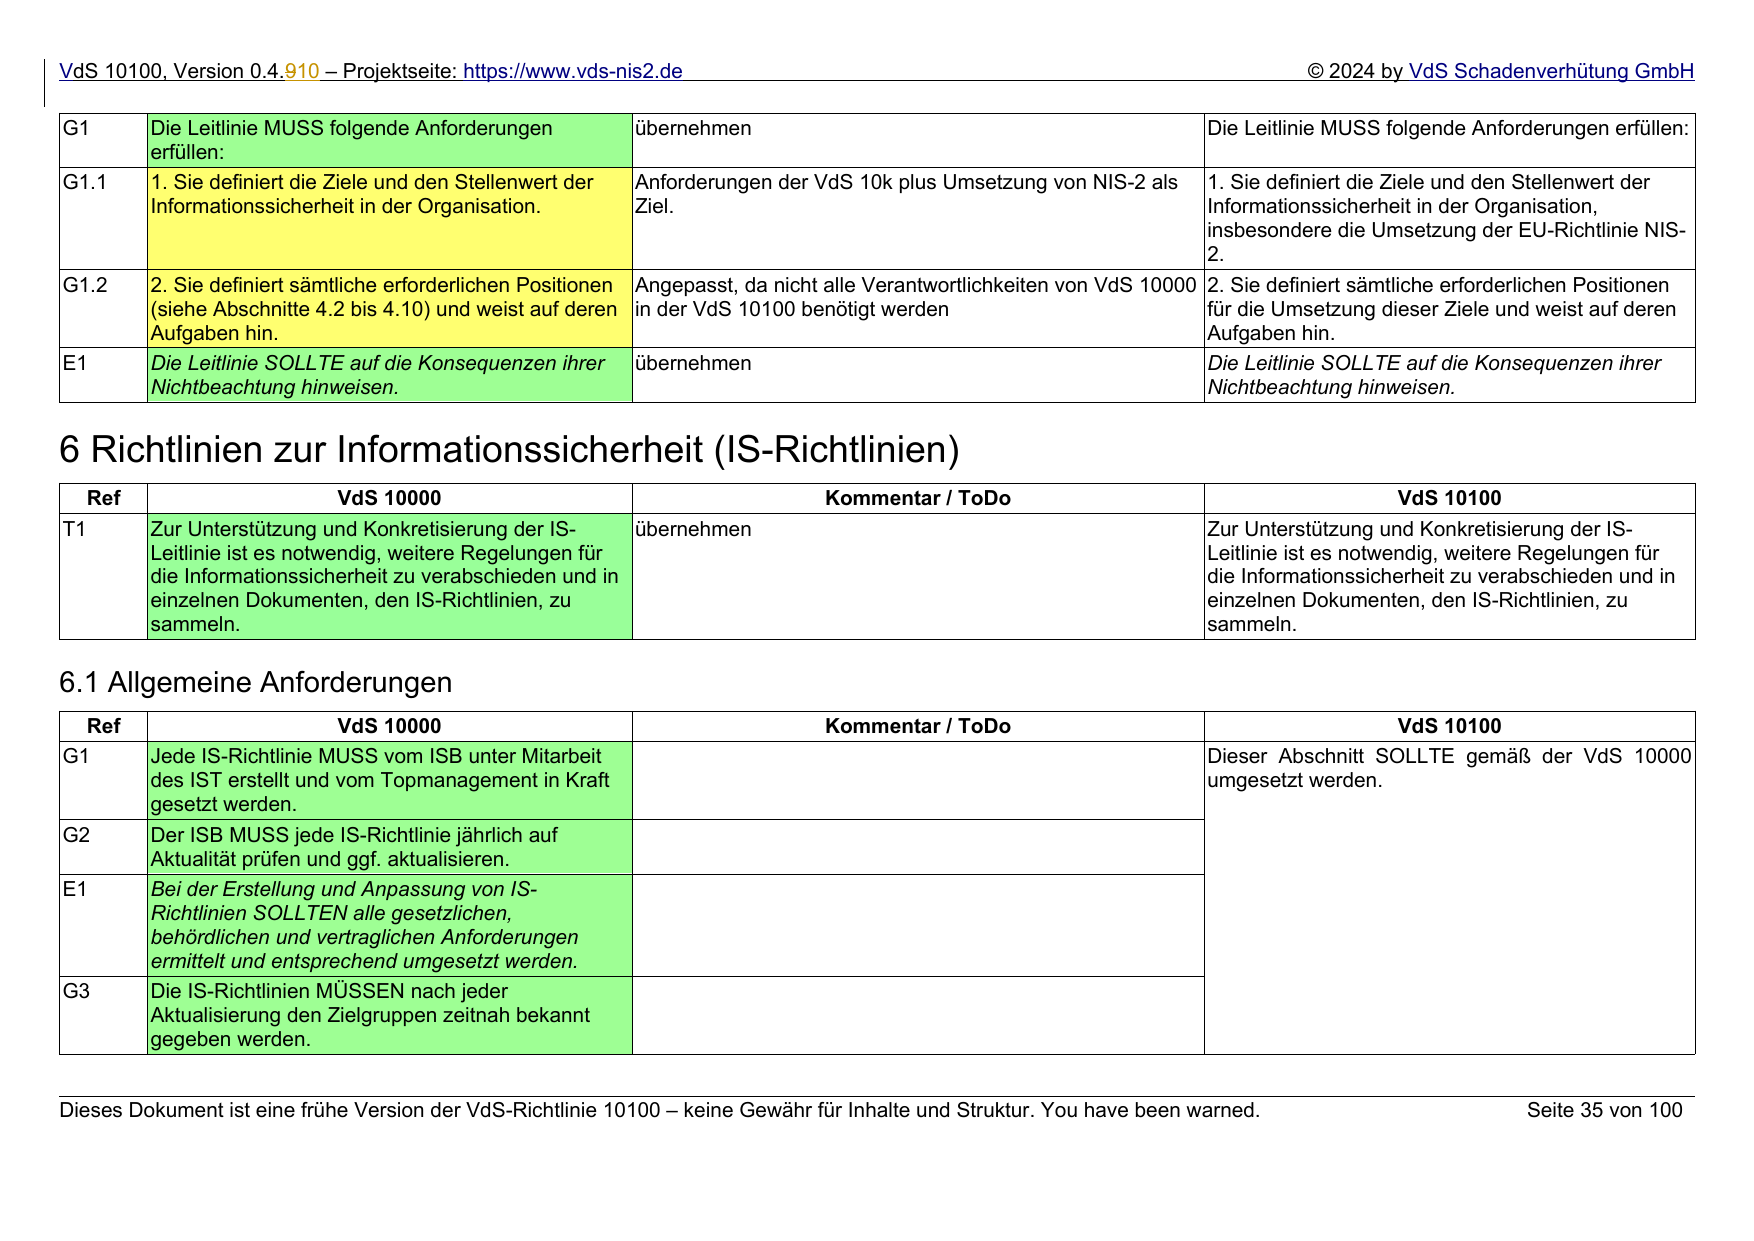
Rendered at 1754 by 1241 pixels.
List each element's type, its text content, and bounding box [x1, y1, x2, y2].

table_cell E1 [60, 348, 147, 401]
table_cell 1. Sie definiert die Ziele und den Stellenwert der Informationssicherheit in der Organisation. [148, 168, 632, 269]
table_cell ‍Anforderungen der VdS 10k plus Umsetzung von NIS-2 als Ziel. [633, 168, 1204, 269]
table_cell Bei der Erstellung und Anpassung von IS-Richtlinien SOLLTEN alle gesetzlichen, behördlichen und vertraglichen Anforderungen ermittelt und entsprechend umgesetzt werden. [148, 875, 632, 976]
table_cell Zur Unterstützung und Konkretisierung der IS-Leitlinie ist es notwendig, weitere Regelungen für die Informationssicherheit zu verabschieden und in einzelnen Dokumenten, den IS-Richtlinien, zu sammeln. [148, 514, 632, 639]
table_cell [633, 977, 1204, 1054]
table_cell [633, 875, 1204, 976]
subtitle 6 Richtlinien zur Informationssicherheit (IS-Richtlinien) [59, 427, 1695, 470]
table_cell E1 [60, 875, 147, 976]
table_cell G1.1 [60, 168, 147, 269]
table_cell Zur Unterstützung und Konkretisierung der IS-Leitlinie ist es notwendig, weitere Regelungen für die Informationssicherheit zu verabschieden und in einzelnen Dokumenten, den IS-Richtlinien, zu sammeln. [1205, 514, 1695, 639]
table_cell G2 [60, 820, 147, 873]
table_cell 2. Sie definiert sämtliche erforderlichen Positionen für die Umsetzung dieser Ziele und weist auf deren Aufgaben hin. [1205, 270, 1695, 347]
table_cell [633, 820, 1204, 873]
table_cell ‍übernehmen [633, 514, 1204, 639]
table_cell G3 [60, 977, 147, 1054]
table_cell [633, 742, 1204, 819]
table_cell Die IS-Richtlinien MÜSSEN nach jeder Aktualisierung den Zielgruppen zeitnah bekannt gegeben werden. [148, 977, 632, 1054]
table_cell 2. Sie definiert sämtliche erforderlichen Positionen (siehe Abschnitte 4.2 bis 4.10) und weist auf deren Aufgaben hin. [148, 270, 632, 347]
table_cell 1. Sie definiert die Ziele und den Stellenwert der Informationssicherheit in der Organisation, insbesondere die Umsetzung der EU-Richtlinie NIS-2. [1205, 168, 1695, 269]
table_cell Die Leitlinie MUSS folgende Anforderungen erfüllen: [148, 114, 632, 167]
table_header VdS 10000 [148, 712, 632, 741]
table_header VdS 10100 [1205, 712, 1695, 741]
table_header Ref [60, 712, 147, 741]
table_cell Die Leitlinie MUSS folgende Anforderungen erfüllen: [1205, 114, 1695, 167]
table_cell G1 [60, 114, 147, 167]
subtitle 6.1 Allgemeine Anforderungen [59, 664, 1695, 698]
table_cell G1.2 [60, 270, 147, 347]
table_cell Der ISB MUSS jede IS-Richtlinie jährlich auf Aktualität prüfen und ggf. aktualisieren. [148, 820, 632, 873]
table_cell Die Leitlinie SOLLTE auf die Konsequenzen ihrer Nichtbeachtung hinweisen. [148, 348, 632, 401]
table_cell ‍übernehmen [633, 114, 1204, 167]
table_cell ‍Angepasst, da nicht alle Verantwortlichkeiten von VdS 10000 in der VdS 10100 benötigt werden [633, 270, 1204, 347]
table_cell Dieser Abschnitt SOLLTE gemäß der VdS 10000 umgesetzt werden. [1205, 742, 1695, 1054]
table_cell T1 [60, 514, 147, 639]
table_header Kommentar / ToDo [633, 712, 1204, 741]
table_header Kommentar / ToDo [633, 484, 1204, 513]
table_header VdS 10000 [148, 484, 632, 513]
table_cell Jede IS-Richtlinie MUSS vom ISB unter Mitarbeit des IST erstellt und vom Topmanagement in Kraft gesetzt werden. [148, 742, 632, 819]
table_cell G1 [60, 742, 147, 819]
table_header Ref [60, 484, 147, 513]
table_cell ‍übernehmen [633, 348, 1204, 401]
table_header VdS 10100 [1205, 484, 1695, 513]
table_cell Die Leitlinie SOLLTE auf die Konsequenzen ihrer Nichtbeachtung hinweisen. [1205, 348, 1695, 401]
